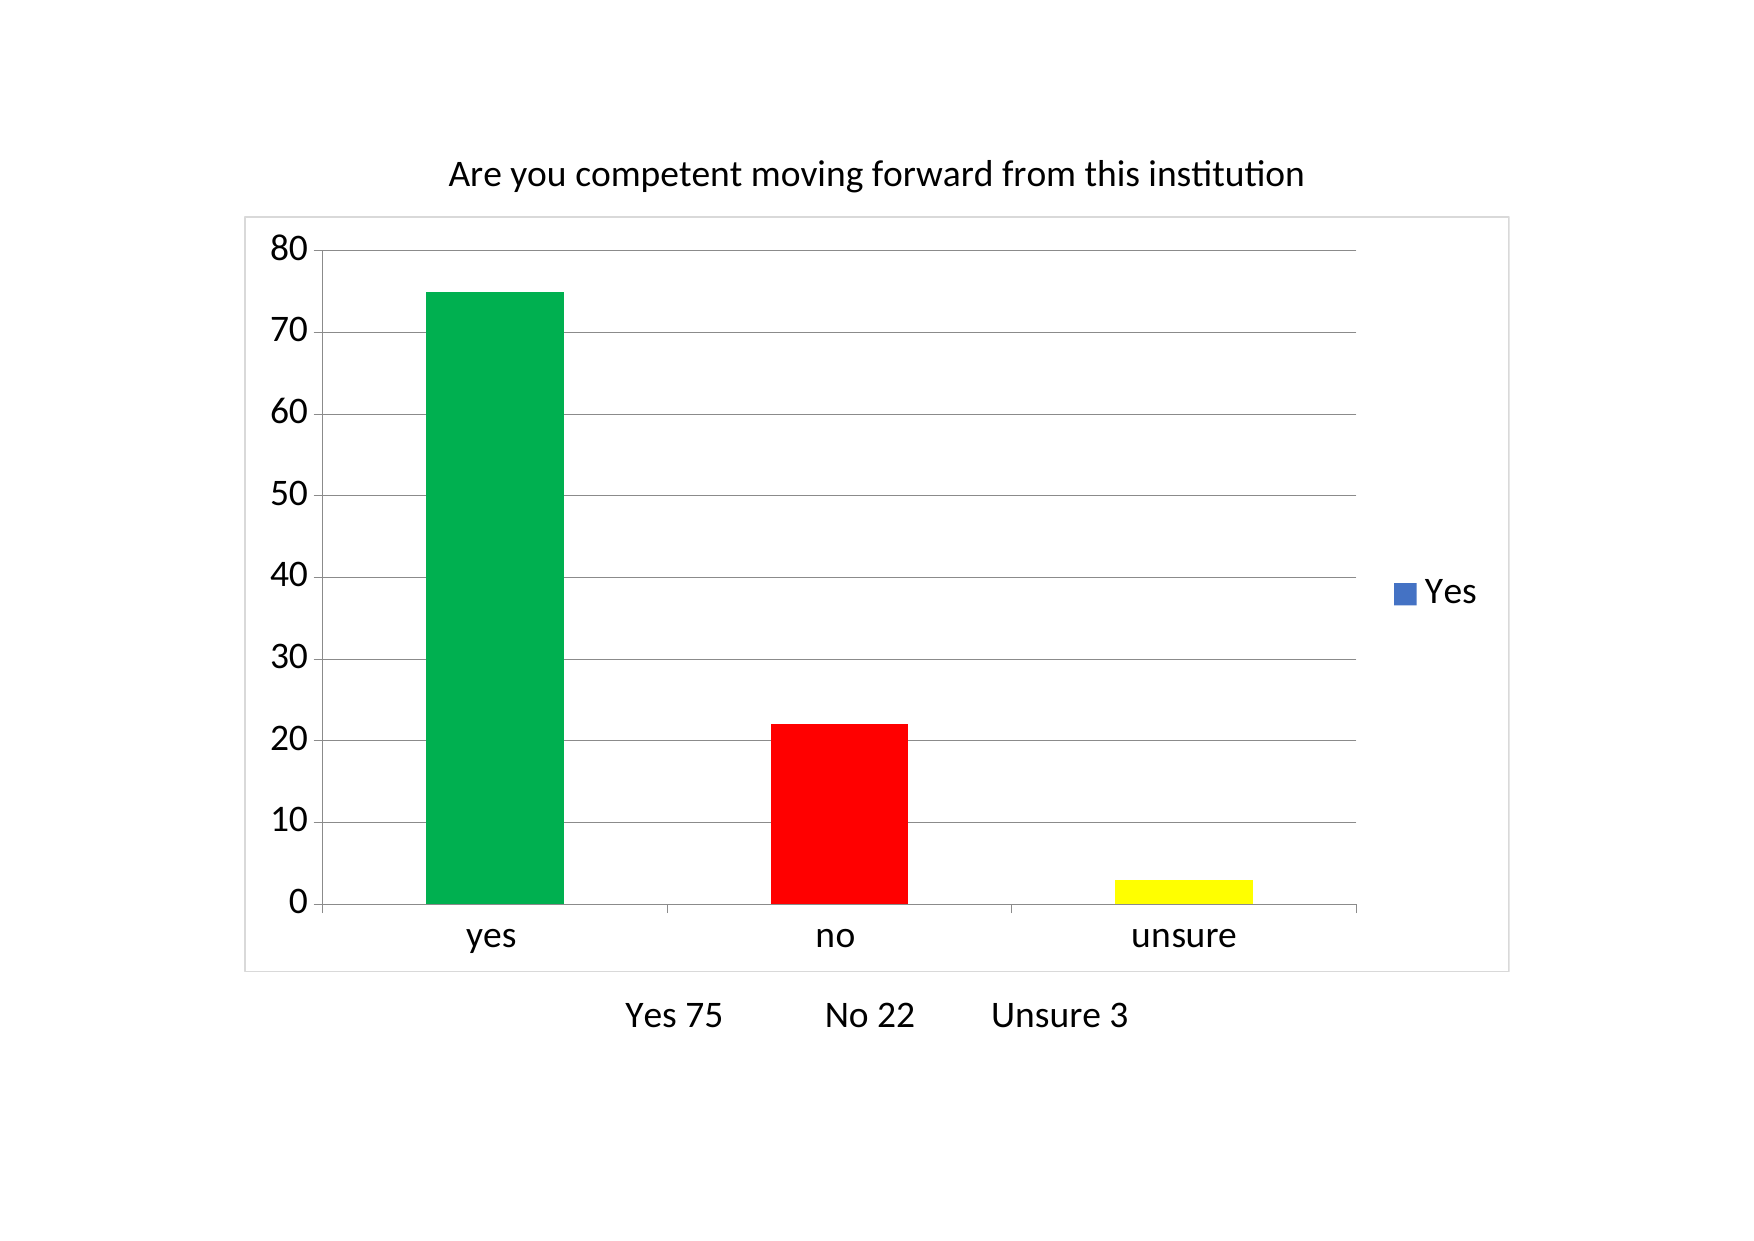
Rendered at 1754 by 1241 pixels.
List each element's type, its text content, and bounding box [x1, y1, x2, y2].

text Yes 75 No 22 Unsure 3 [150, 991, 1604, 1037]
text Are you competent moving forward from this institution [150, 150, 1604, 196]
